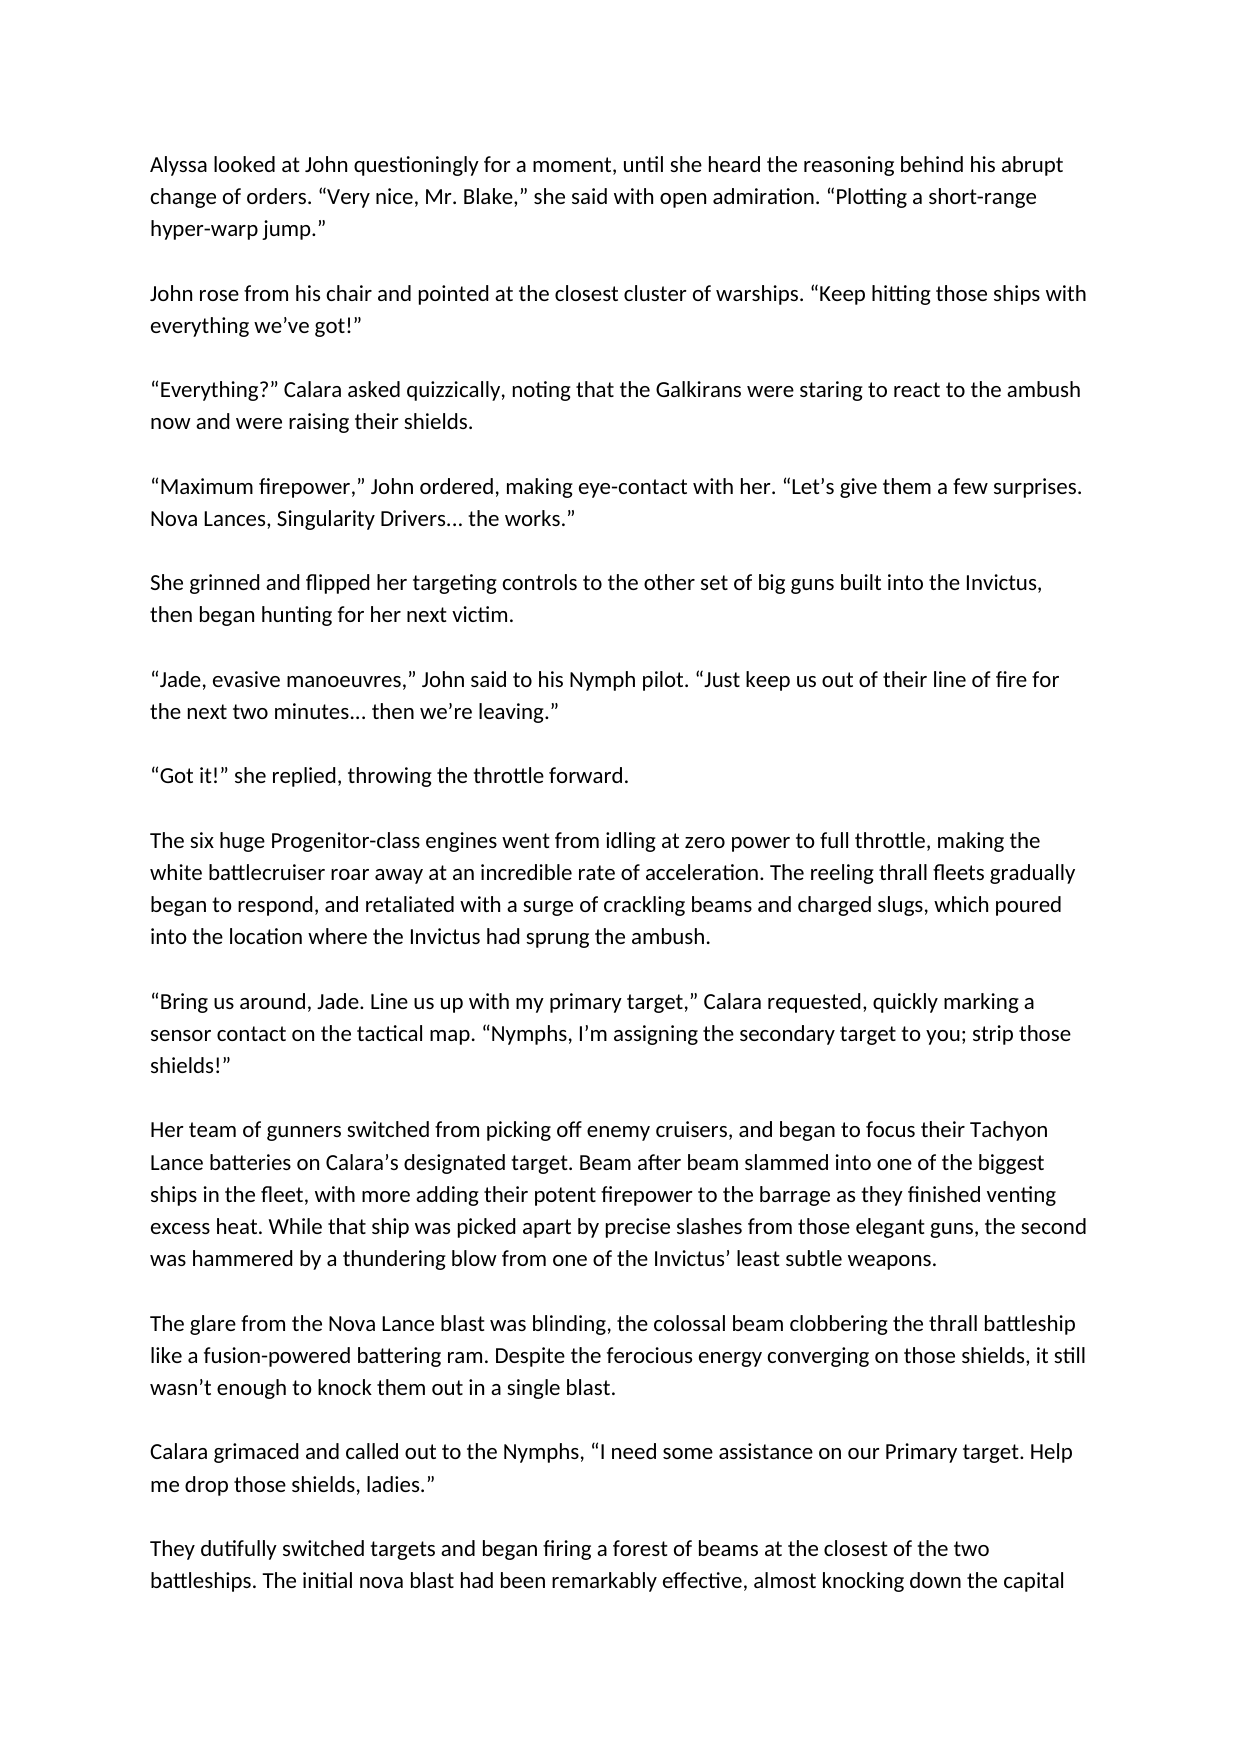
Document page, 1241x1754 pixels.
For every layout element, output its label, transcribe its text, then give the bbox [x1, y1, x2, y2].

text Calara grimaced and called out to the Nymphs, “I need some assistance on our Primary target. Help me drop those shields, ladies.” [150, 1437, 1090, 1498]
text Her team of gunners switched from picking off enemy cruisers, and began to focus their Tachyon Lance batteries on Calara’s designated target. Beam after beam slammed into one of the biggest ships in the fleet, with more adding their potent firepower to the barrage as they finished venting excess heat. While that ship was picked apart by precise slashes from those elegant guns, the second was hammered by a thundering blow from one of the Invictus’ least subtle weapons. [150, 1116, 1090, 1272]
text “Maximum firepower,” John ordered, making eye-contact with her. “Let’s give them a few surprises. Nova Lances, Singularity Drivers... the works.” [150, 472, 1090, 532]
text The six huge Progenitor-class engines went from idling at zero power to full throttle, making the white battlecruiser roar away at an incredible rate of acceleration. The reeling thrall fleets gradually began to respond, and retaliated with a surge of crackling beams and charged slugs, which poured into the location where the Invictus had sprung the ambush. [150, 826, 1090, 951]
text John rose from his chair and pointed at the closest cluster of warships. “Keep hitting those ships with everything we’ve got!” [150, 279, 1090, 339]
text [150, 1534, 1090, 1594]
text “Got it!” she replied, throwing the throttle forward. [150, 762, 1090, 789]
text “Everything?” Calara asked quizzically, noting that the Galkirans were staring to react to the ambush now and were raising their shields. [150, 375, 1090, 436]
text The glare from the Nova Lance blast was blinding, the colossal beam clobbering the thrall battleship like a fusion-powered battering ram. Despite the ferocious energy converging on those shields, it still wasn’t enough to knock them out in a single blast. [150, 1309, 1090, 1401]
text “Jade, evasive manoeuvres,” John said to his Nymph pilot. “Just keep us out of their line of fire for the next two minutes... then we’re leaving.” [150, 665, 1090, 725]
text Alyssa looked at John questioningly for a moment, until she heard the reasoning behind his abrupt change of orders. “Very nice, Mr. Blake,” she said with open admiration. “Plotting a short-range hyper-warp jump.” [150, 150, 1090, 242]
text She grinned and flipped her targeting controls to the other set of big guns built into the Invictus, then began hunting for her next victim. [150, 568, 1090, 629]
text “Bring us around, Jade. Line us up with my primary target,” Calara requested, quickly marking a sensor contact on the tactical map. “Nymphs, I’m assigning the secondary target to you; strip those shields!” [150, 987, 1090, 1079]
